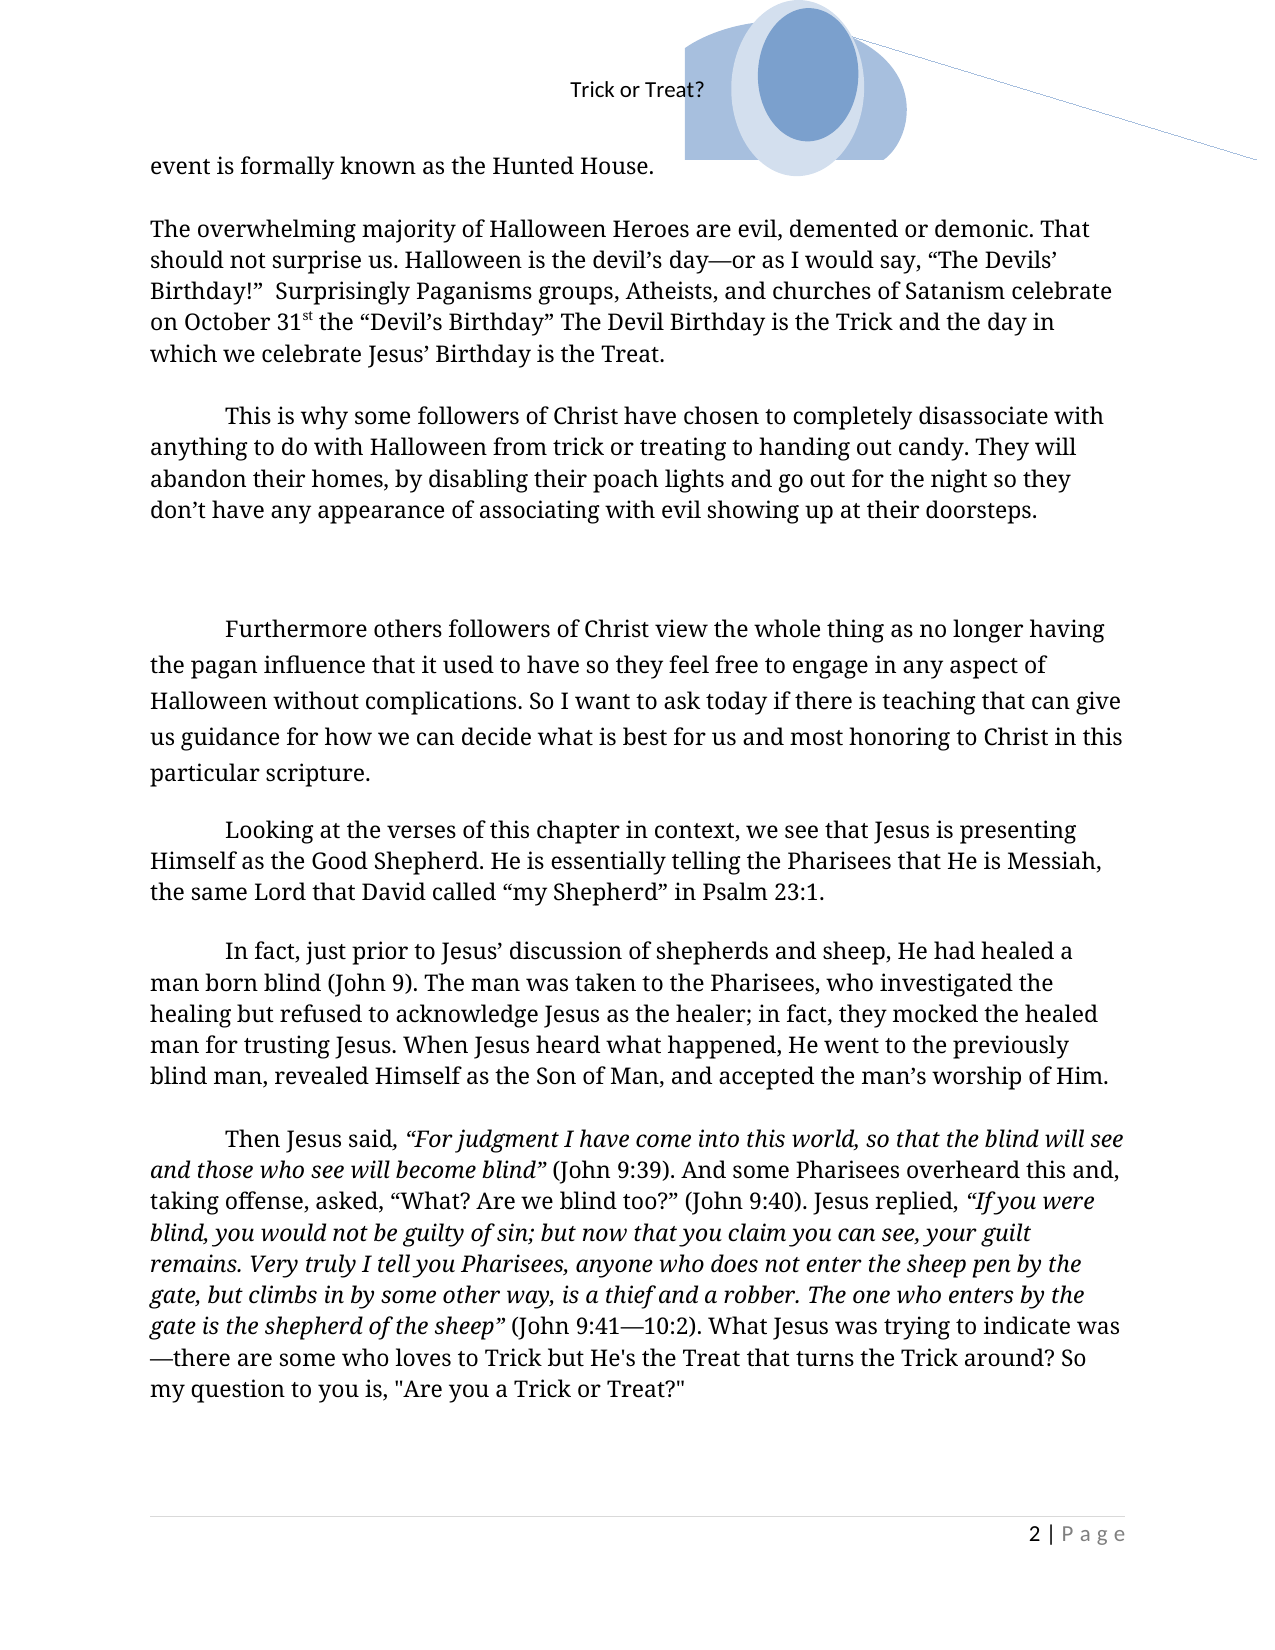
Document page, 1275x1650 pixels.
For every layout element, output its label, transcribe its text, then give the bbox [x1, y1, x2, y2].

text In fact, just prior to Jesus’ discussion of shepherds and sheep, He had healed a man born blind (John 9). The man was taken to the Pharisees, who investigated the healing but refused to acknowledge Jesus as the healer; in fact, they mocked the healed man for trusting Jesus. When Jesus heard what happened, He went to the previously blind man, revealed Himself as the Son of Man, and accepted the man’s worship of Him. [150, 935, 1125, 1092]
text Then Jesus said, “For judgment I have come into this world, so that the blind will see and those who see will become blind” (John 9:39). And some Pharisees overheard this and, taking offense, asked, “What? Are we blind too?” (John 9:40). Jesus replied, “If you were blind, you would not be guilty of sin; but now that you claim you can see, your guilt remains. Very truly I tell you Pharisees, anyone who does not enter the sheep pen by the gate, but climbs in by some other way, is a thief and a robber. The one who enters by the gate is the shepherd of the sheep” (John 9:41—10:2). What Jesus was trying to indicate was—there are some who loves to Trick but He's the Treat that turns the Trick around? So my question to you is, "Are you a Trick or Treat?" [150, 1123, 1125, 1404]
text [150, 150, 1125, 369]
text This is why some followers of Christ have chosen to completely disassociate with anything to do with Halloween from trick or treating to handing out candy. They will abandon their homes, by disabling their poach lights and go out for the night so they don’t have any appearance of associating with evil showing up at their doorsteps. [150, 400, 1125, 525]
text Furthermore others followers of Christ view the whole thing as no longer having the pagan influence that it used to have so they feel free to engage in any aspect of Halloween without complications. So I want to ask today if there is teaching that can give us guidance for how we can decide what is best for us and most honoring to Christ in this particular scripture. [150, 613, 1125, 788]
text Looking at the verses of this chapter in context, we see that Jesus is presenting Himself as the Good Shepherd. He is essentially telling the Pharisees that He is Messiah, the same Lord that David called “my Shepherd” in Psalm 23:1. [150, 813, 1125, 935]
